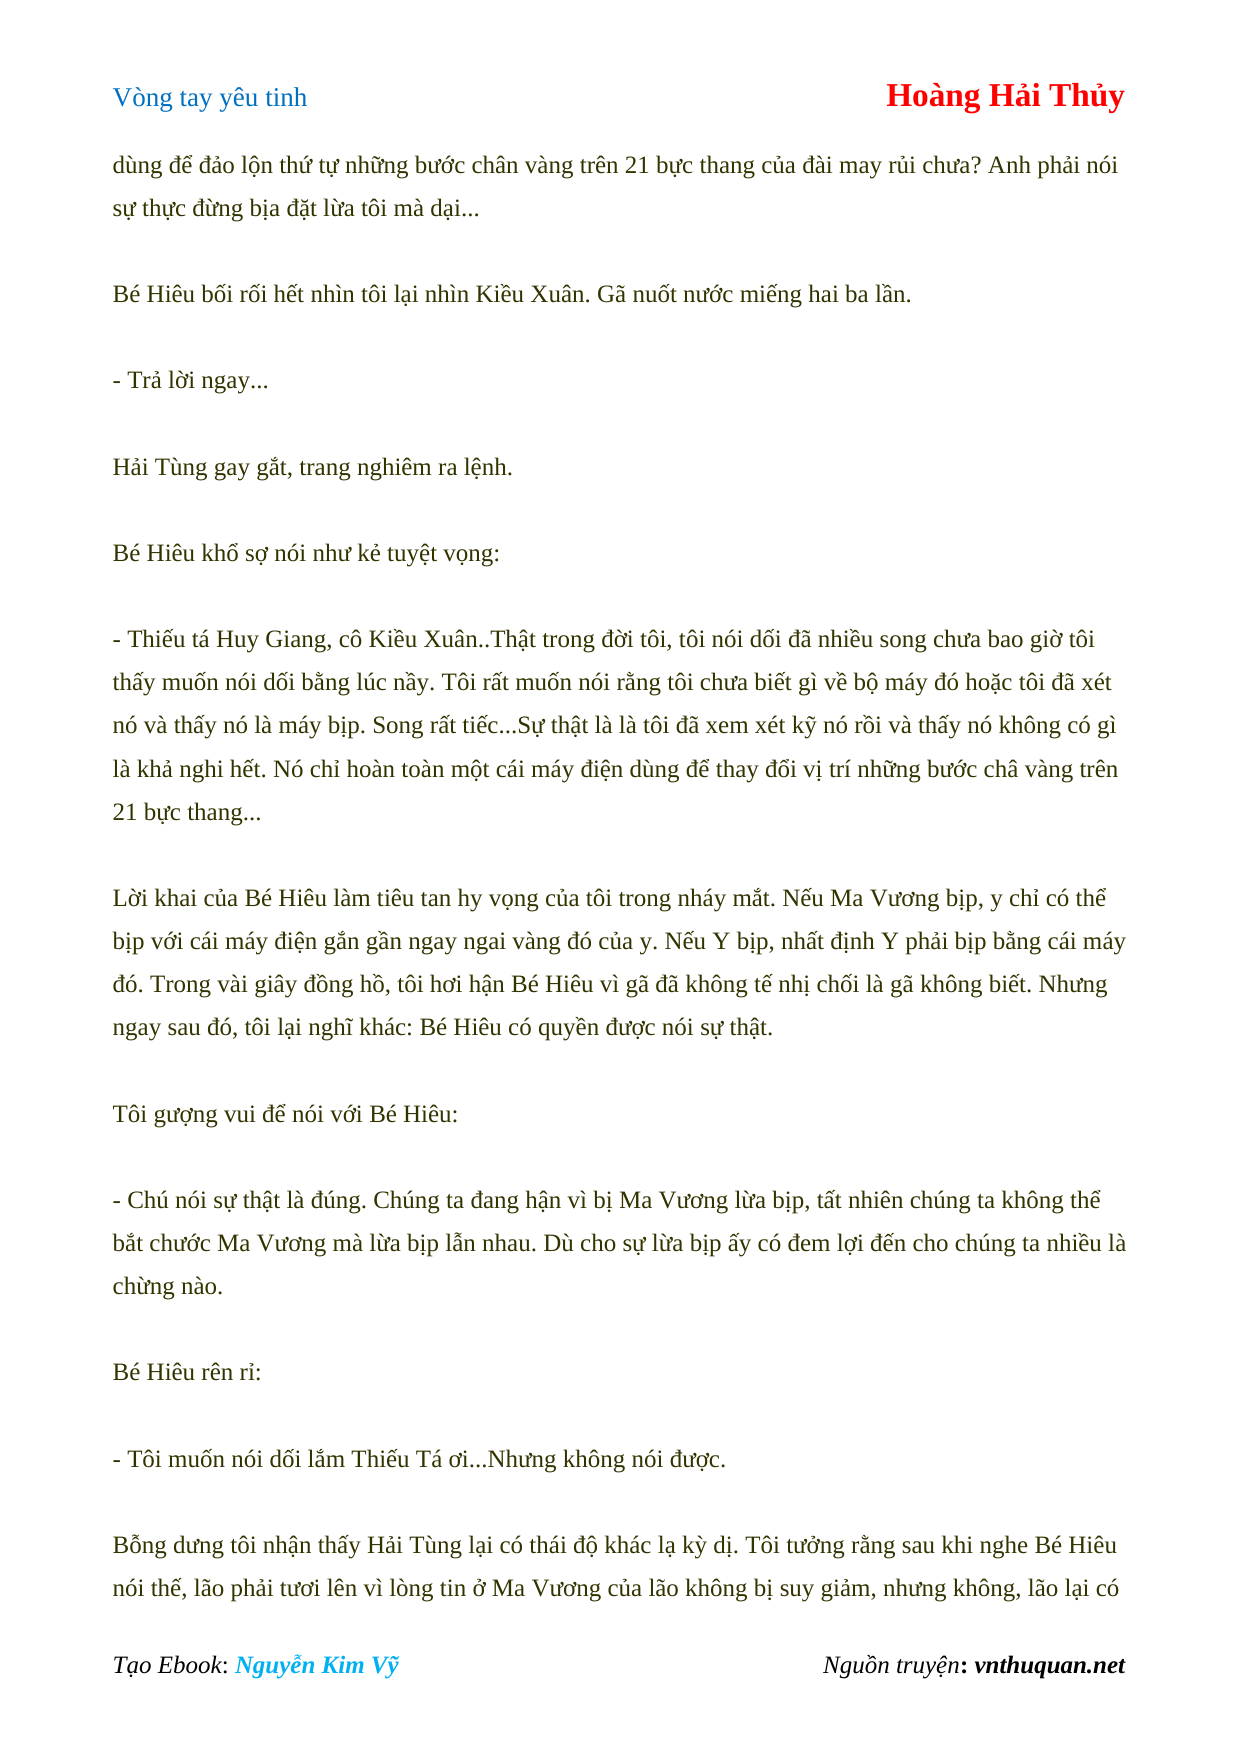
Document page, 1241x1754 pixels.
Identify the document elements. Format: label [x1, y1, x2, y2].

text [112, 150, 1128, 1602]
